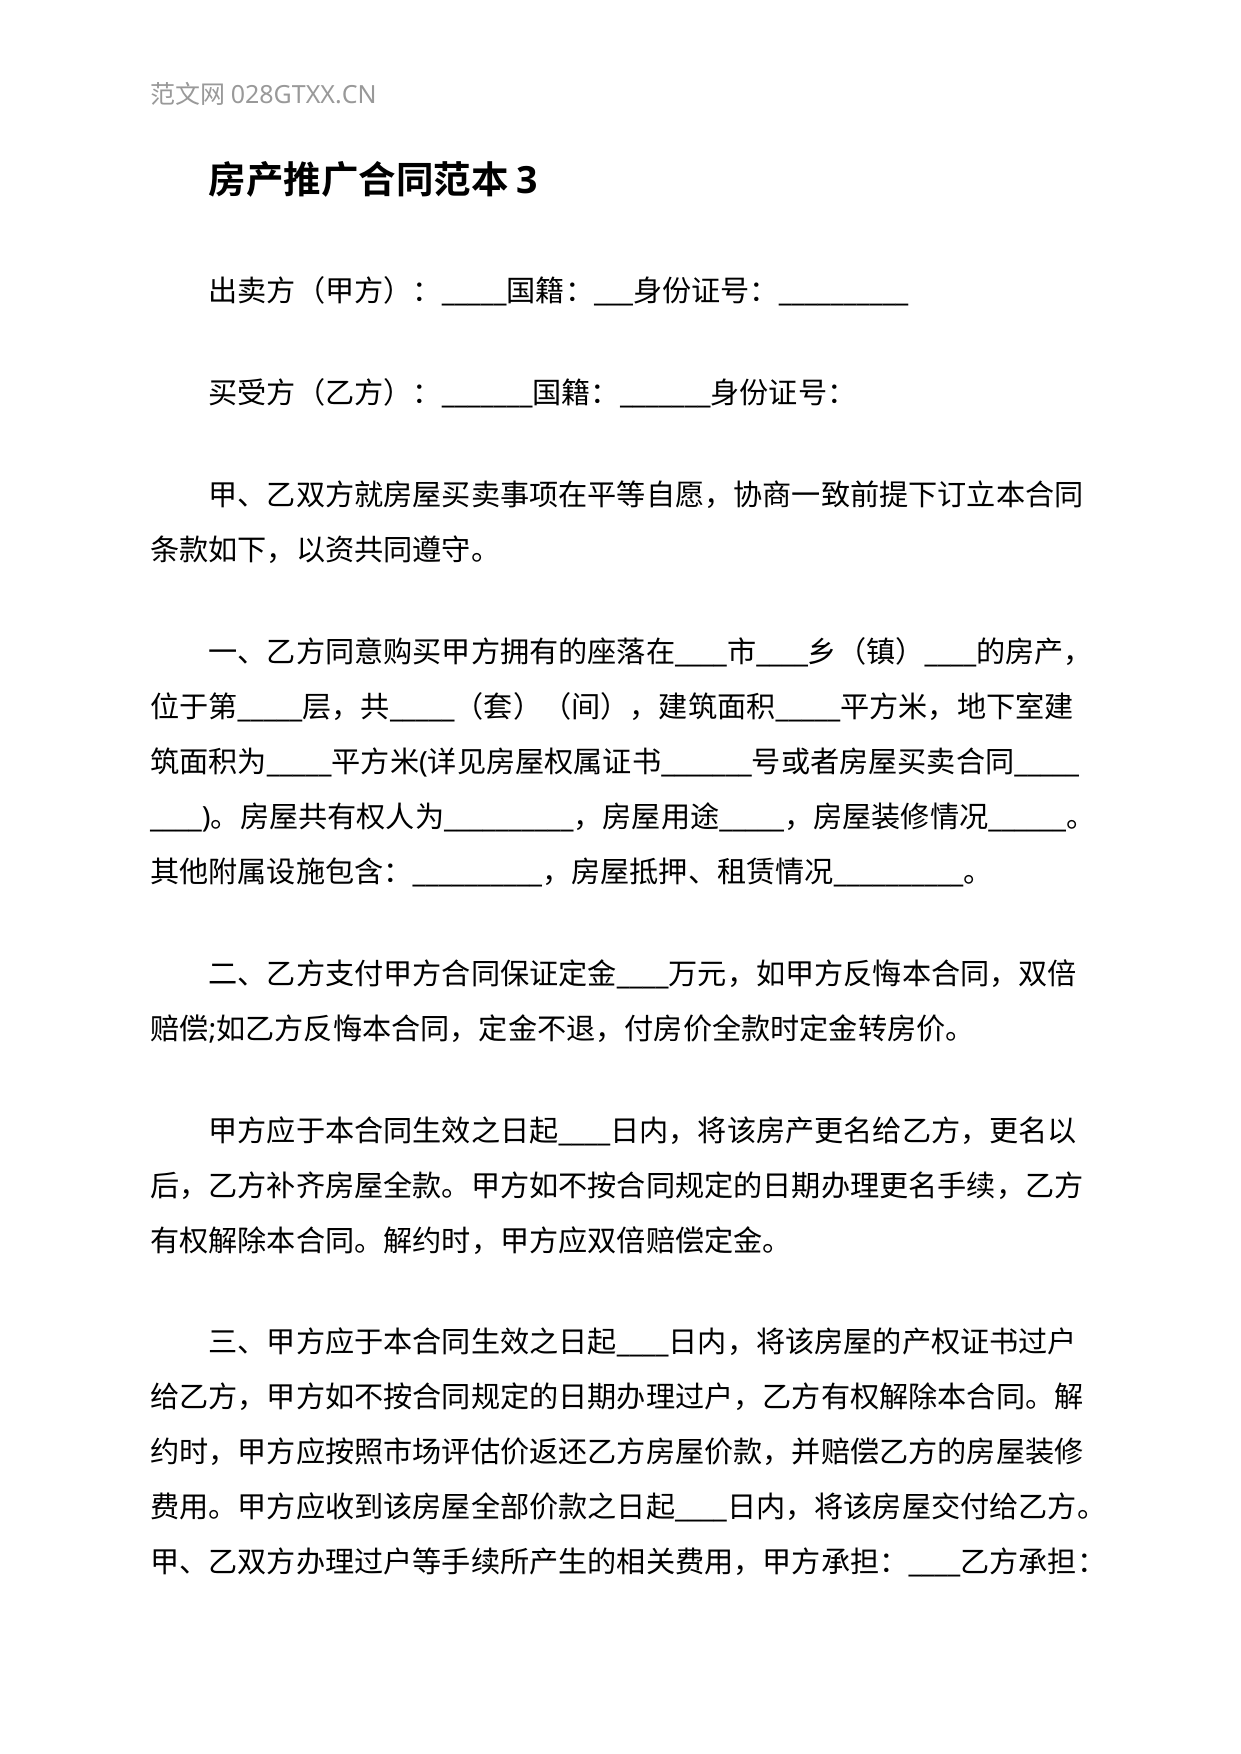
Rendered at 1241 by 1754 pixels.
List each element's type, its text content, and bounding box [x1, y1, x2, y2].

text 甲方应于本合同生效之日起____日内，将该房产更名给乙方，更名以后，乙方补齐房屋全款。甲方如不按合同规定的日期办理更名手续，乙方有权解除本合同。解约时，甲方应双倍赔偿定金。 [150, 1107, 1090, 1259]
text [150, 1319, 1090, 1581]
text 买受方（乙方）：_______国籍：_______身份证号： [150, 369, 1090, 412]
text 二、乙方支付甲方合同保证定金____万元，如甲方反悔本合同，双倍赔偿;如乙方反悔本合同，定金不退，付房价全款时定金转房价。 [150, 950, 1090, 1048]
text 出卖方（甲方）：_____国籍：___身份证号：__________ [150, 268, 1090, 310]
text 一、乙方同意购买甲方拥有的座落在____市____乡（镇）____的房产，位于第_____层，共_____（套）（间），建筑面积_____平方米，地下室建筑面积为_____平方米(详见房屋权属证书_______号或者房屋买卖合同_________)。房屋共有权人为__________，房屋用途_____，房屋装修情况______。其他附属设施包含：__________，房屋抵押、租赁情况__________。 [150, 628, 1090, 891]
text 甲、乙双方就房屋买卖事项在平等自愿，协商一致前提下订立本合同条款如下，以资共同遵守。 [150, 472, 1090, 569]
text 房产推广合同范本3 [150, 150, 1090, 204]
